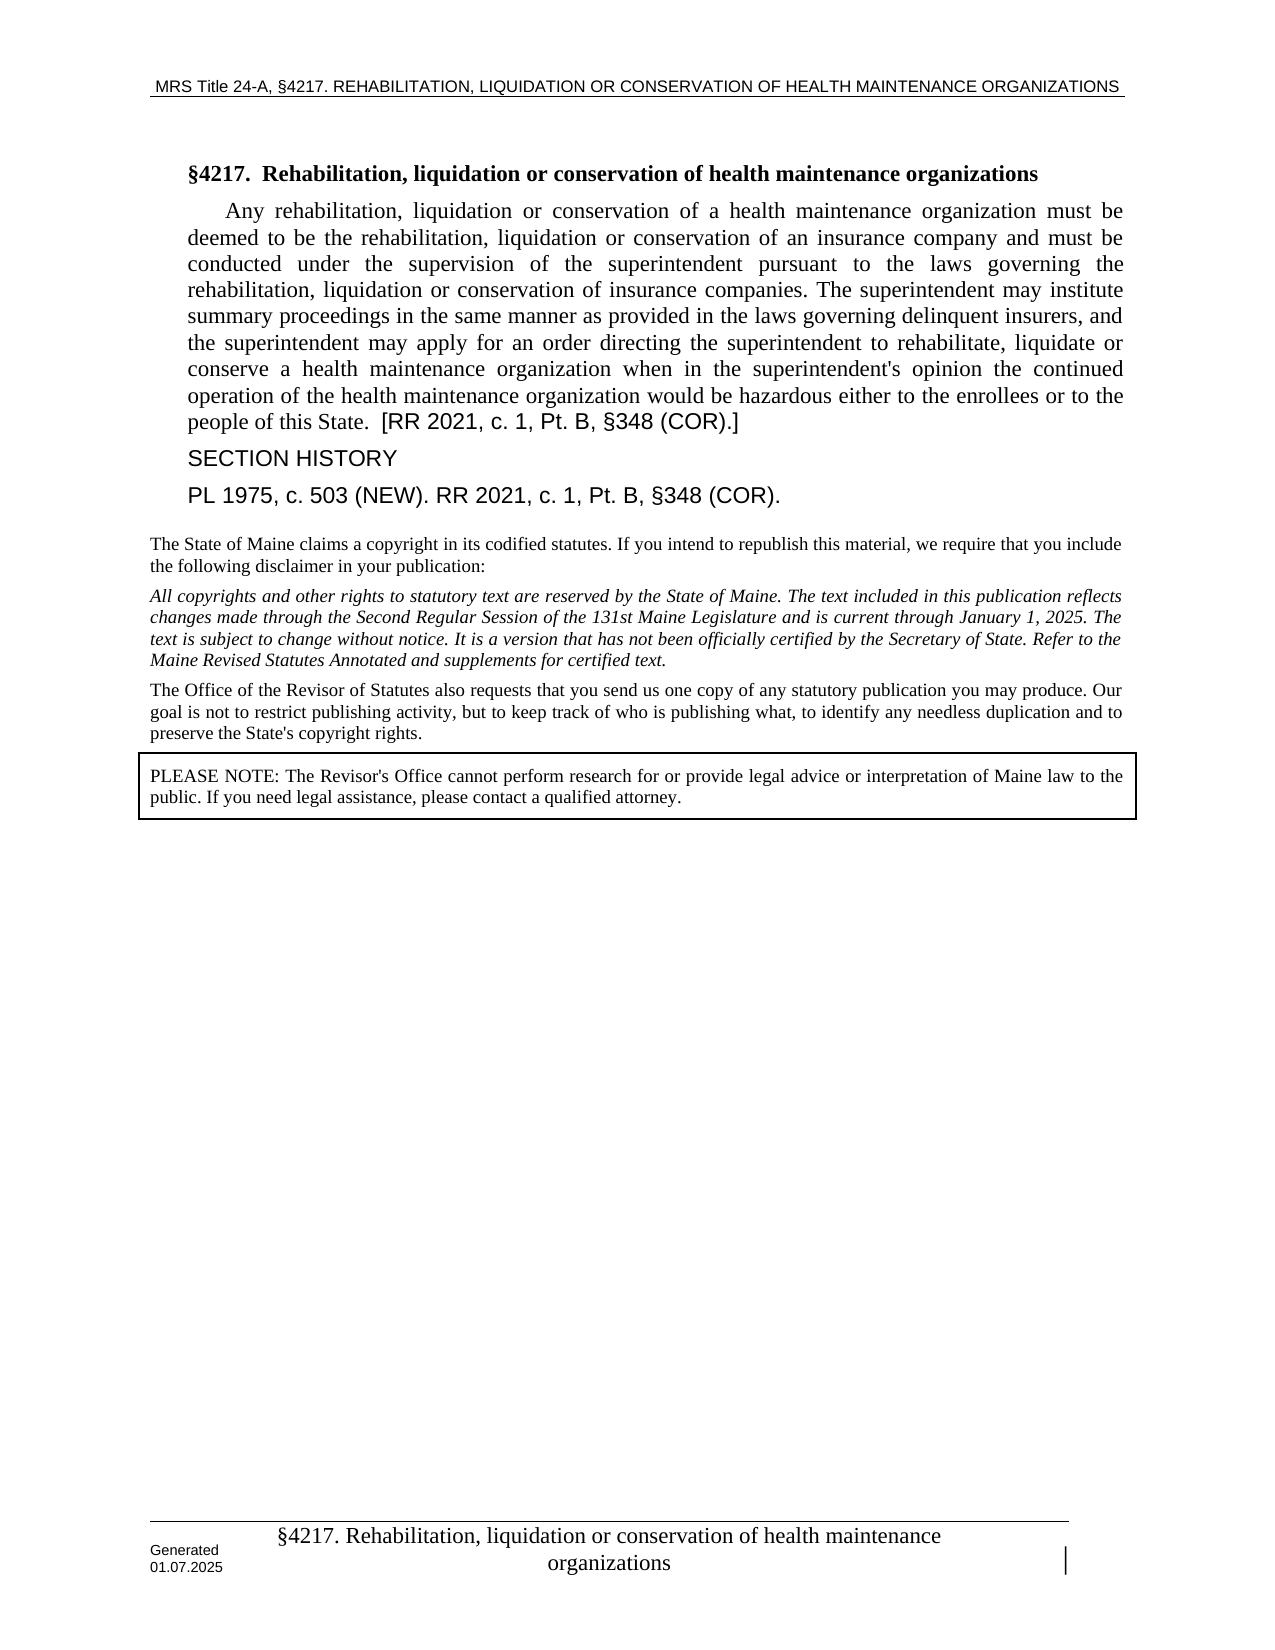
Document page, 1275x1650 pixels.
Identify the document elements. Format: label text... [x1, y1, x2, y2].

text The Office of the Revisor of Statutes also requests that you send us one copy of any statutory publication you may produce. Our goal is not to restrict publishing activity, but to keep track of who is publishing what, to identify any needless duplication and to preserve the State's copyright rights. [150, 679, 1125, 744]
text PL 1975, c. 503 (NEW). RR 2021, c. 1, Pt. B, §348 (COR). [187, 482, 1125, 508]
text PLEASE NOTE: The Revisor's Office cannot perform research for or provide legal advice or interpretation of Maine law to the public. If you need legal assistance, please contact a qualified attorney. [140, 754, 1135, 818]
text Any rehabilitation, liquidation or conservation of a health maintenance organization must be deemed to be the rehabilitation, liquidation or conservation of an insurance company and must be conducted under the supervision of the superintendent pursuant to the laws governing the rehabilitation, liquidation or conservation of insurance companies. The superintendent may institute summary proceedings in the same manner as provided in the laws governing delinquent insurers, and the superintendent may apply for an order directing the superintendent to rehabilitate, liquidate or conserve a health maintenance organization when in the superintendent's opinion the continued operation of the health maintenance organization would be hazardous either to the enrollees or to the people of this State. [RR 2021, c. 1, Pt. B, §348 (COR).] [187, 197, 1125, 434]
text The State of Maine claims a copyright in its codified statutes. If you intend to republish this material, we require that you include the following disclaimer in your publication: [150, 533, 1125, 576]
text §4217. Rehabilitation, liquidation or conservation of health maintenance organizations [187, 160, 1125, 187]
text All copyrights and other rights to statutory text are reserved by the State of Maine. The text included in this publication reflects changes made through the Second Regular Session of the 131st Maine Legislature and is current through January 1, 2025 . The text is subject to change without notice. It is a version that has not been officially certified by the Secretary of State. Refer to the Maine Revised Statutes Annotated and supplements for certified text. [150, 584, 1125, 671]
text SECTION HISTORY [187, 445, 1125, 471]
